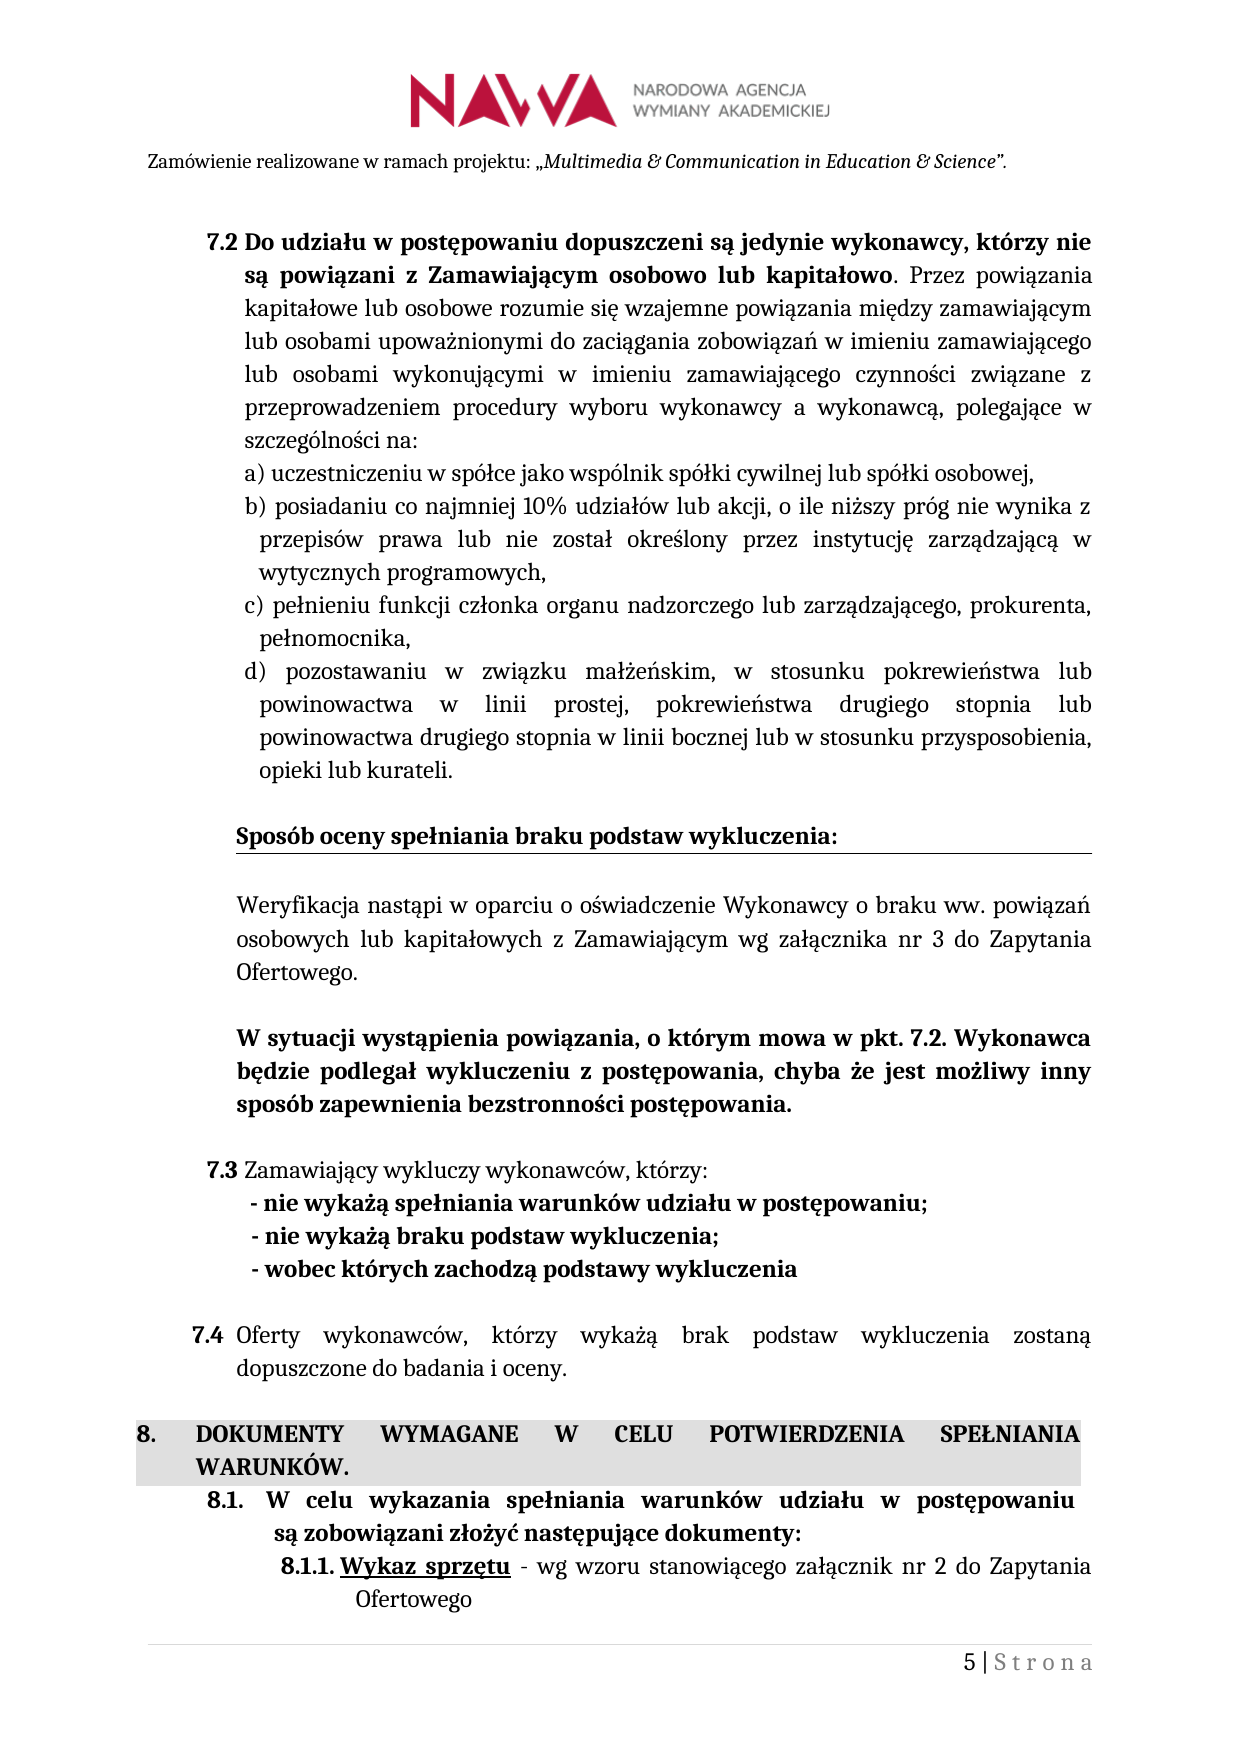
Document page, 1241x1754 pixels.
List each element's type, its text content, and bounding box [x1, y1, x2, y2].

text Weryfikacja nastąpi w oparciu o oświadczenie Wykonawcy o braku ww. powiązań osobowych lub kapitałowych z Zamawiającym wg załącznika nr 3 do Zapytania Ofertowego. [236, 891, 1092, 986]
list Wykaz sprzętu - wg wzoru stanowiącego załącznik nr 2 do Zapytania Ofertowego [281, 1552, 1092, 1614]
text d) pozostawaniu w związku małżeńskim, w stosunku pokrewieństwa lub powinowactwa w linii prostej, pokrewieństwa drugiego stopnia lub powinowactwa drugiego stopnia w linii bocznej lub w stosunku przysposobienia, opieki lub kurateli. [244, 657, 1092, 785]
list - nie wykażą spełniania warunków udziału w postępowaniu; [207, 1189, 1092, 1217]
table_header DOKUMENTY WYMAGANE W CELU POTWIERDZENIA SPEŁNIANIA WARUNKÓW. [136, 1420, 1081, 1486]
text a) uczestniczeniu w spółce jako wspólnik spółki cywilnej lub spółki osobowej, [244, 459, 1092, 488]
picture [410, 73, 830, 128]
list 7.4 Oferty wykonawców, którzy wykażą brak podstaw wykluczenia zostaną dopuszczone do badania i oceny. [192, 1321, 1092, 1382]
text b) posiadaniu co najmniej 10% udziałów lub akcji, o ile niższy próg nie wynika z przepisów prawa lub nie został określony przez instytucję zarządzającą w wytycznych programowych, [244, 492, 1092, 587]
list Zamawiający wykluczy wykonawców, którzy: [207, 1156, 1092, 1184]
text W sytuacji wystąpienia powiązania, o którym mowa w pkt. 7.2. Wykonawca będzie podlegał wykluczeniu z postępowania, chyba że jest możliwy inny sposób zapewnienia bezstronności postępowania. [236, 1023, 1092, 1118]
text Sposób oceny spełniania braku podstaw wykluczenia: [236, 822, 1092, 853]
list - wobec których zachodzą podstawy wykluczenia [251, 1255, 1092, 1283]
list W celu wykazania spełniania warunków udziału w postępowaniu są zobowiązani złożyć następujące dokumenty: [207, 1486, 1092, 1548]
text c) pełnieniu funkcji członka organu nadzorczego lub zarządzającego, prokurenta, pełnomocnika, [244, 591, 1092, 653]
list Do udziału w postępowaniu dopuszczeni są jedynie wykonawcy, którzy nie są powiązani z Zamawiającym osobowo lub kapitałowo. Przez powiązania kapitałowe lub osobowe rozumie się wzajemne powiązania między zamawiającym lub osobami upoważnionymi do zaciągania zobowiązań w imieniu zamawiającego lub osobami wykonującymi w imieniu zamawiającego czynności związane z przeprowadzeniem procedury wyboru wykonawcy a wykonawcą, polegające w szczególności na: [207, 228, 1092, 455]
list - nie wykażą braku podstaw wykluczenia; [251, 1222, 1092, 1250]
